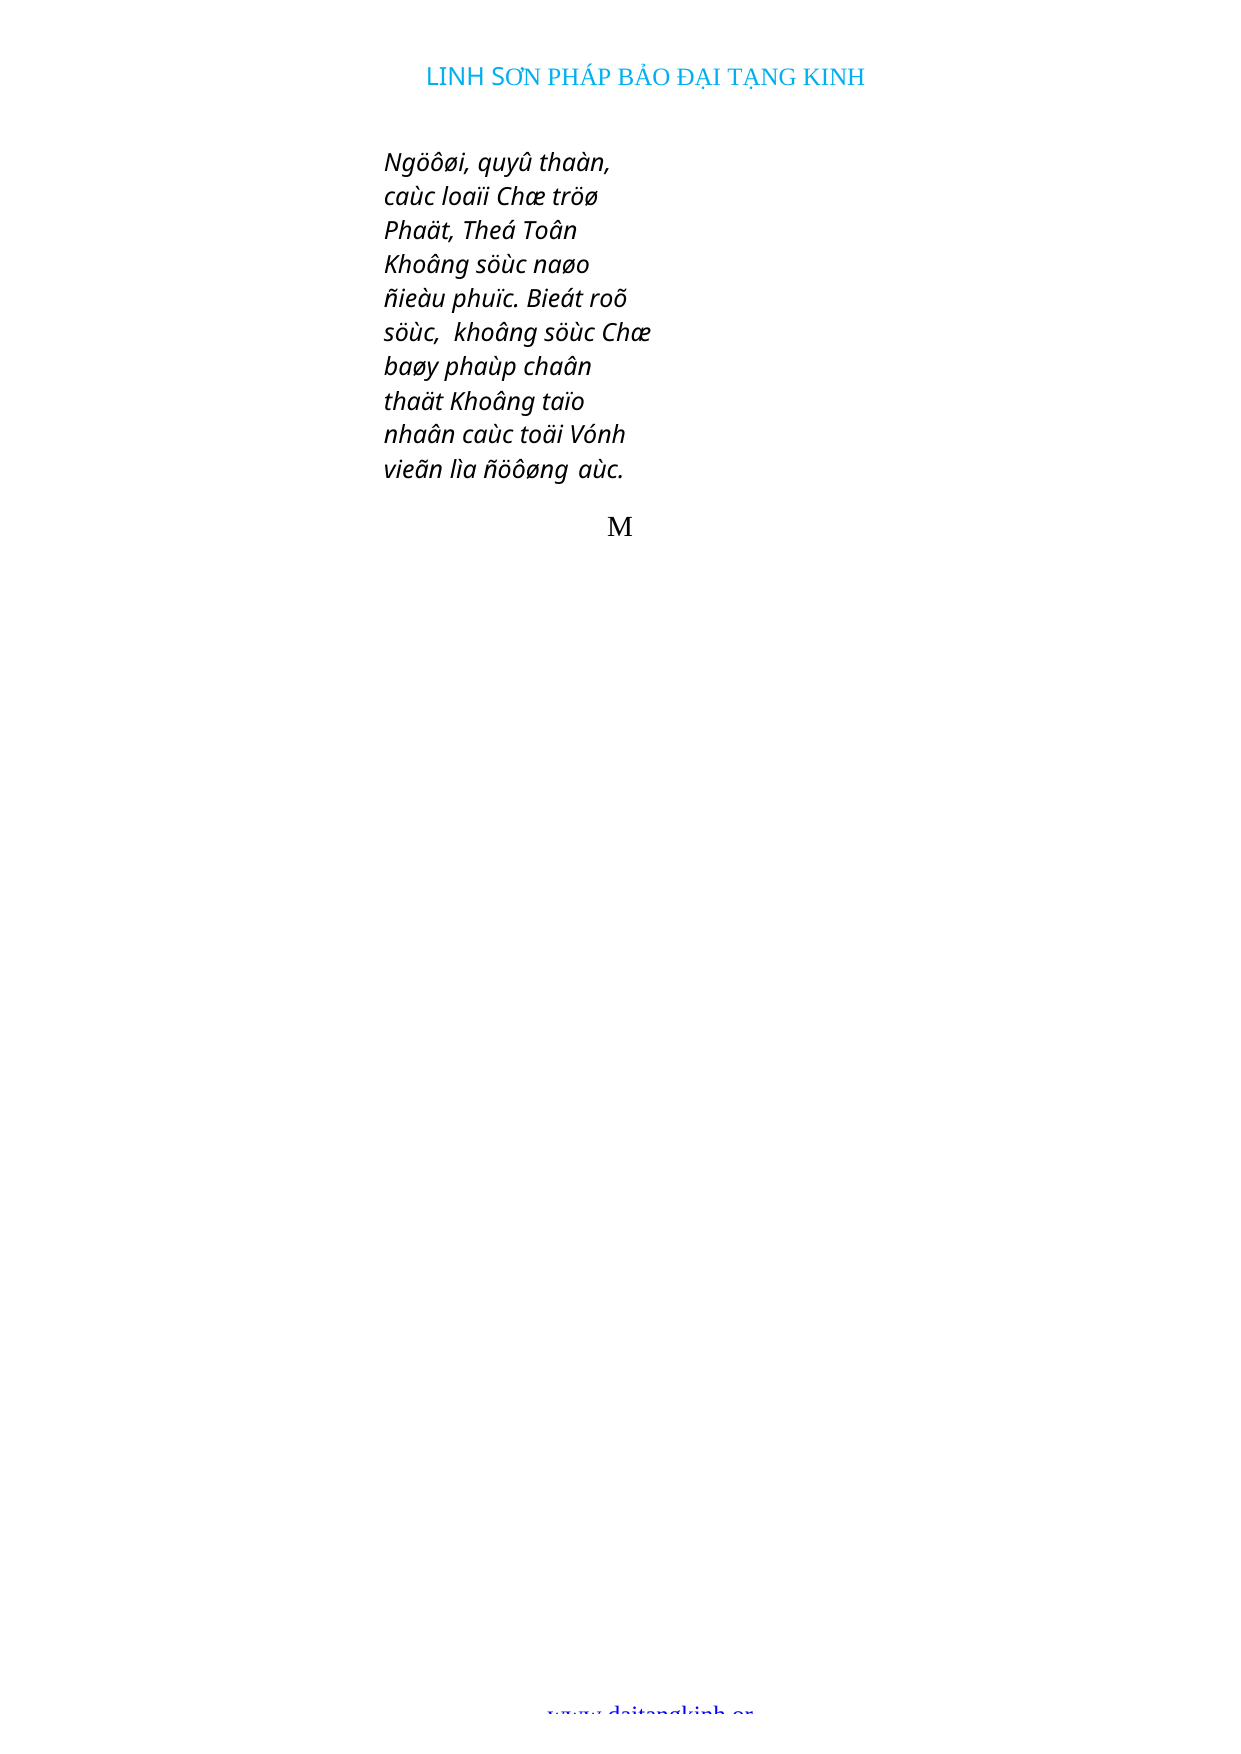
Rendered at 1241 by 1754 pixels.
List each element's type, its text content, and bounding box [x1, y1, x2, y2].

text Ngöôøi, quyû thaàn, caùc loaïi Chæ tröø Phaät, Theá Toân Khoâng söùc naøo ñieàu phuïc. Bieát roõ söùc, khoâng söùc Chæ baøy phaùp chaân thaät Khoâng taïo nhaân caùc toäi Vónh vieãn lìa ñöôøng aùc. [384, 145, 655, 485]
text M [175, 509, 1065, 543]
